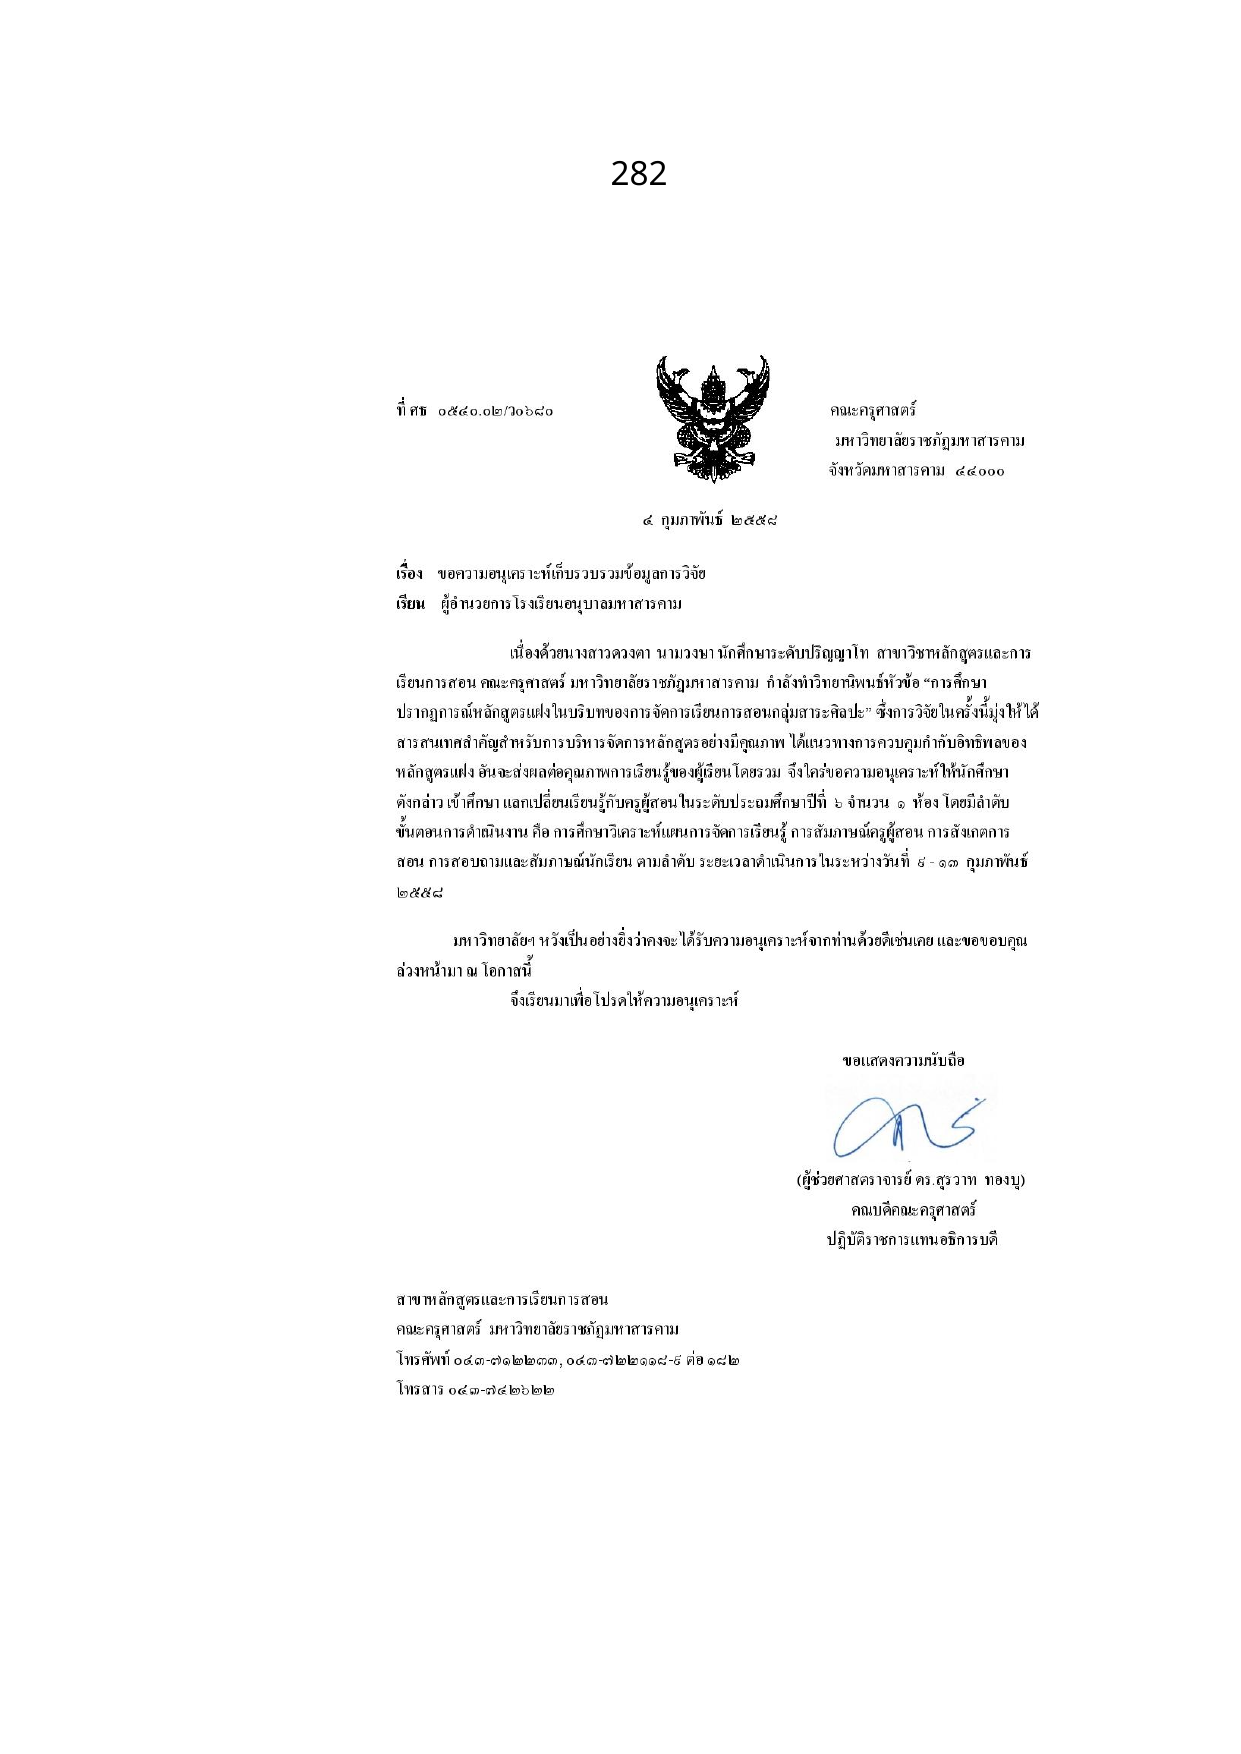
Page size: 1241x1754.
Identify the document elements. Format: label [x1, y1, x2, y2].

picture [225, 225, 1166, 1555]
